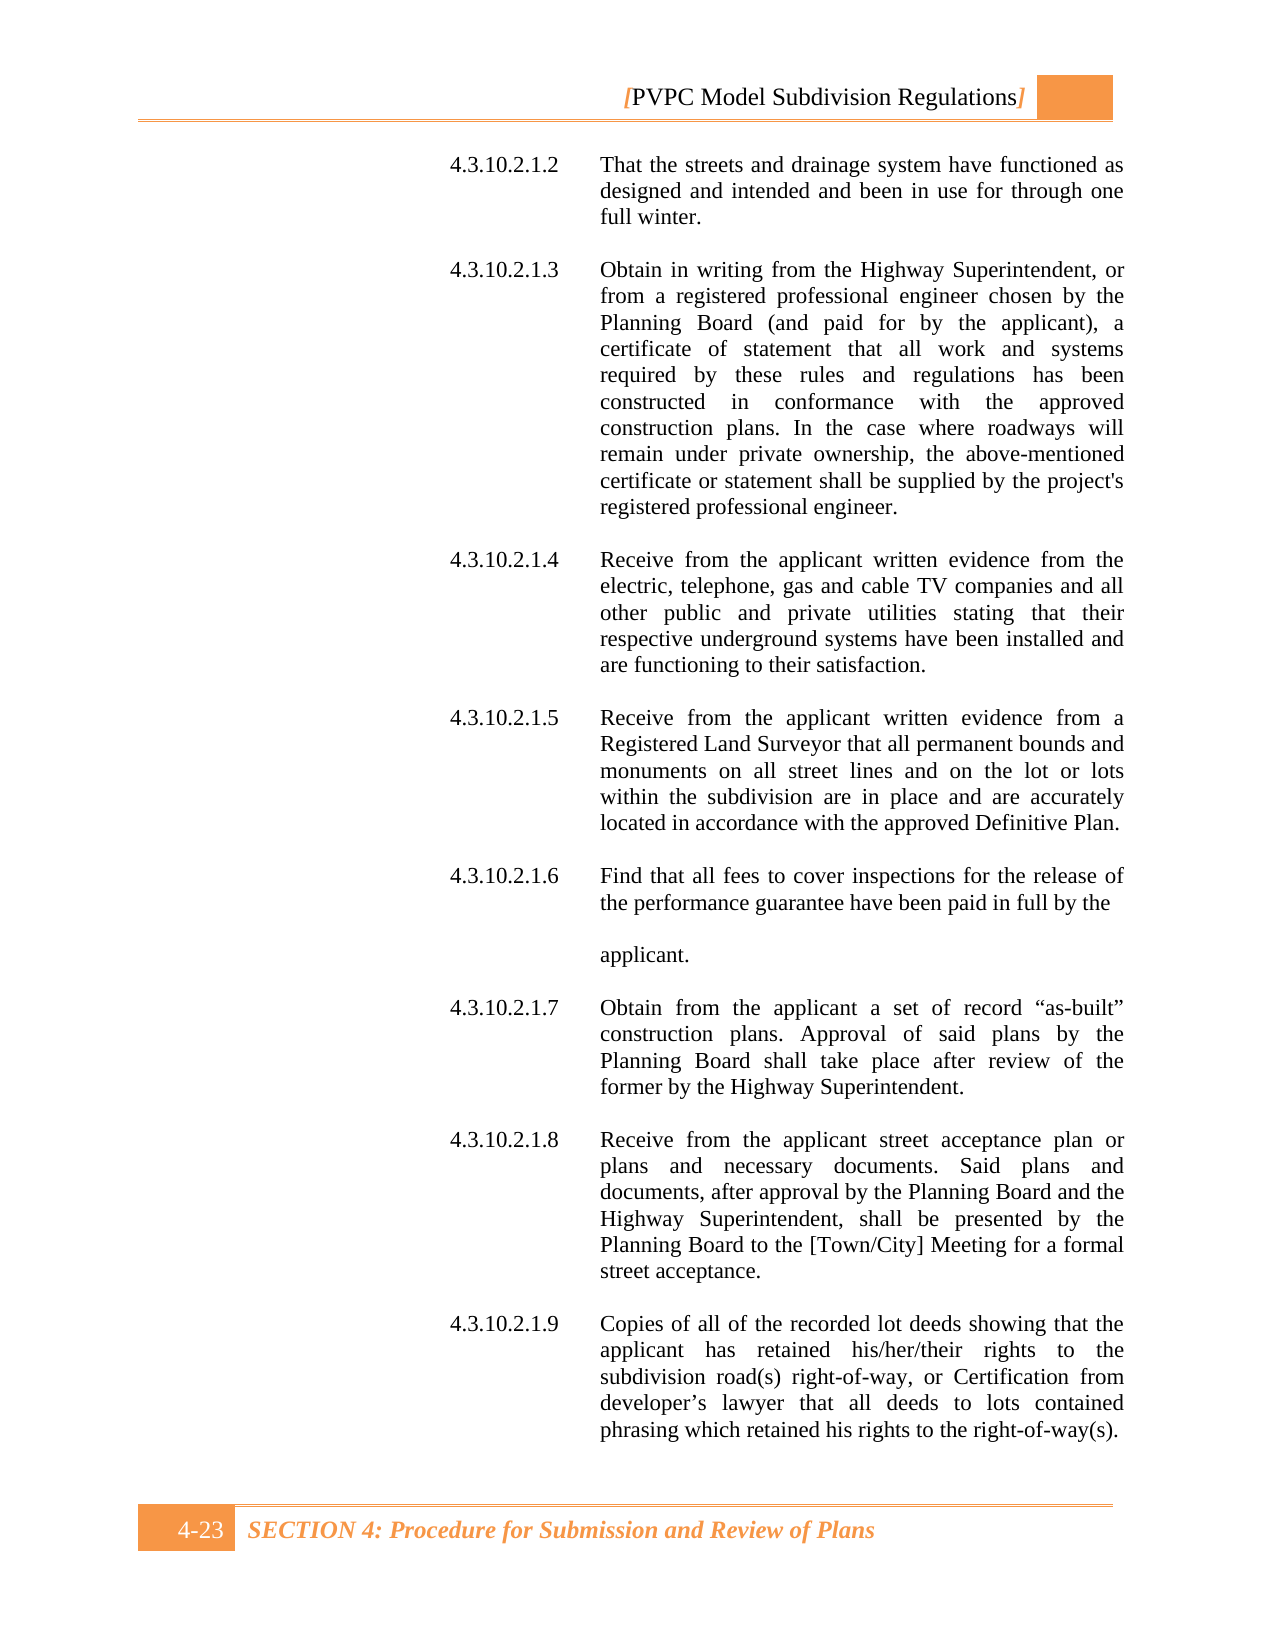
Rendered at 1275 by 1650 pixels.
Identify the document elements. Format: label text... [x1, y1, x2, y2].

text 4.3.10.2.1.6 Find that all fees to cover inspections for the release of the performance guarantee have been paid in full by the [450, 862, 1125, 915]
text 4.3.10.2.1.5 Receive from the applicant written evidence from a Registered Land Surveyor that all permanent bounds and monuments on all street lines and on the lot or lots within the subdivision are in place and are accurately located in accordance with the approved Definitive Plan. [450, 704, 1125, 836]
text 4.3.10.2.1.4 Receive from the applicant written evidence from the electric, telephone, gas and cable TV companies and all other public and private utilities stating that their respective underground systems have been installed and are functioning to their satisfaction. [450, 546, 1125, 678]
text 4.3.10.2.1.8 Receive from the applicant street acceptance plan or plans and necessary documents. Said plans and documents, after approval by the Planning Board and the Highway Superintendent, shall be presented by the Planning Board to the [Town/City] Meeting for a formal street acceptance. [450, 1126, 1125, 1284]
text 4.3.10.2.1.7 Obtain from the applicant a set of record “as-built” construction plans. Approval of said plans by the Planning Board shall take place after review of the former by the Highway Superintendent. [450, 994, 1125, 1099]
text 4.3.10.2.1.2 That the streets and drainage system have functioned as designed and intended and been in use for through one full winter. [450, 151, 1125, 230]
text 4.3.10.2.1.9 Copies of all of the recorded lot deeds showing that the applicant has retained his/her/their rights to the subdivision road(s) right-of-way, or Certification from developer’s lawyer that all deeds to lots contained phrasing which retained his rights to the right-of-way(s). [450, 1310, 1125, 1442]
text applicant. [600, 941, 1125, 968]
text 4.3.10.2.1.3 Obtain in writing from the Highway Superintendent, or from a registered professional engineer chosen by the Planning Board (and paid for by the applicant), a certificate of statement that all work and systems required by these rules and regulations has been constructed in conformance with the approved construction plans. In the case where roadways will remain under private ownership, the above-mentioned certificate or statement shall be supplied by the project's registered professional engineer. [450, 256, 1125, 519]
